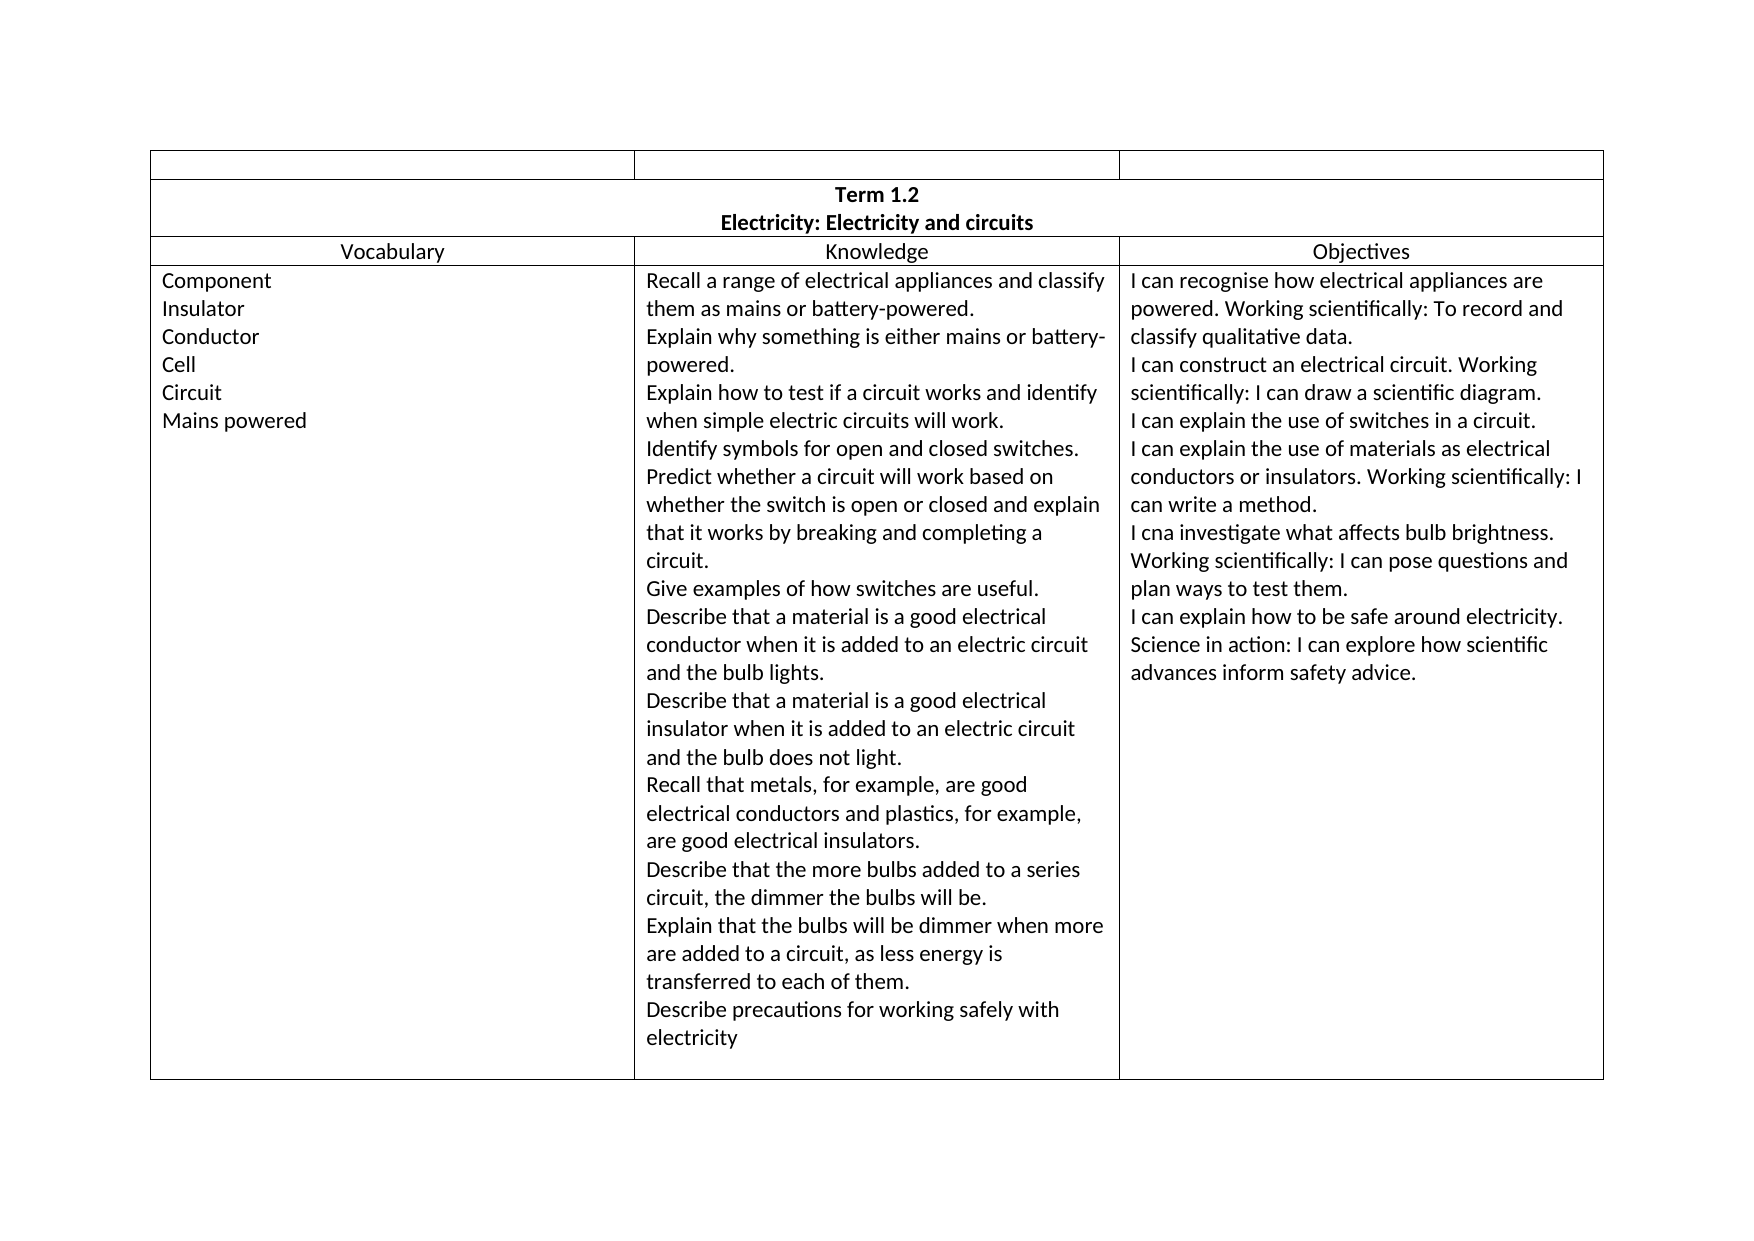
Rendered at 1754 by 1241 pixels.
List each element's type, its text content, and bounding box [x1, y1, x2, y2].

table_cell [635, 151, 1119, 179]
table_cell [1120, 266, 1603, 1079]
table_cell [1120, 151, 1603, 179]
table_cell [151, 151, 634, 179]
table_cell Vocabulary [151, 237, 634, 265]
table_cell Term 1.2 Electricity: Electricity and circuits [151, 180, 1603, 236]
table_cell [151, 266, 634, 1079]
table_cell Knowledge [635, 237, 1119, 265]
table_cell Objectives [1120, 237, 1603, 265]
